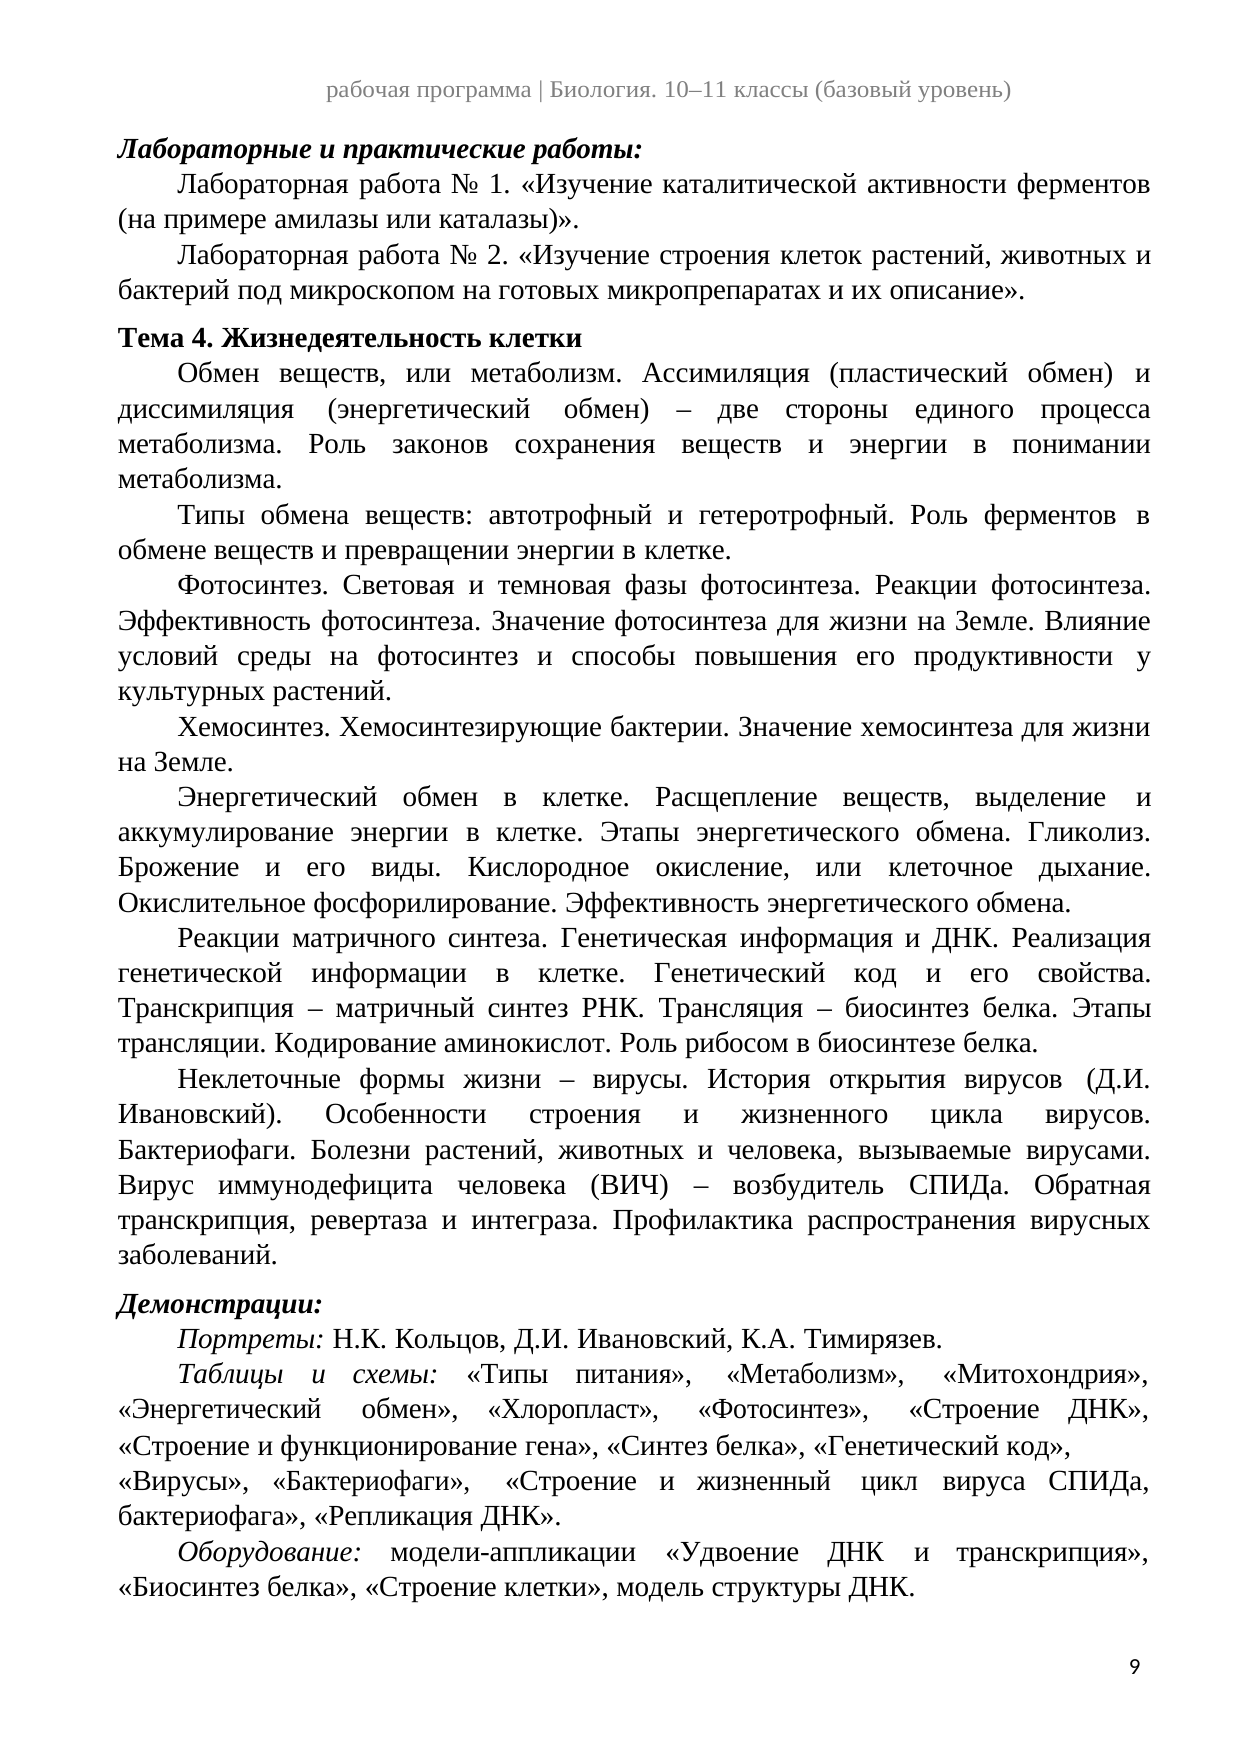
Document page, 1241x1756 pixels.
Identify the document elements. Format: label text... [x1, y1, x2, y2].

text Фотосинтез. Световая и темновая фазы фотосинтеза. Реакции фотосинтеза. Эффективность фотосинтеза. Значение фотосинтеза для жизни на Земле. Влияние условий среды на фотосинтез и способы повышения его продуктивности у культурных растений. [118, 567, 1151, 707]
subtitle Лабораторные и практические работы: [118, 131, 1163, 164]
subtitle Демонстрации: [118, 1286, 1163, 1319]
text Неклеточные формы жизни – вирусы. История открытия вирусов (Д.И. Ивановский). Особенности строения и жизненного цикла вирусов. Бактериофаги. Болезни растений, животных и человека, вызываемые вирусами. Вирус иммунодефицита человека (ВИЧ) – возбудитель СПИДа. Обратная транскрипция, ревертаза и интеграза. Профилактика распространения вирусных заболеваний. [118, 1061, 1151, 1271]
subtitle Тема 4. Жизнедеятельность клетки [118, 320, 1163, 353]
text «Вирусы», «Бактериофаги», «Строение и жизненный цикл вируса СПИДа, бактериофага», «Репликация ДНК». [118, 1463, 1150, 1532]
text «Энергетический обмен», «Хлоропласт», «Фотосинтез», «Строение ДНК», [118, 1392, 1163, 1425]
text Лабораторная работа № 1. «Изучение каталитической активности ферментов (на примере амилазы или каталазы)». [118, 166, 1150, 235]
text Обмен веществ, или метаболизм. Ассимиляция (пластический обмен) и диссимиляция (энергетический обмен) – две стороны единого процесса метаболизма. Роль законов сохранения веществ и энергии в понимании метаболизма. [118, 356, 1151, 495]
text Лабораторная работа № 2. «Изучение строения клеток растений, животных и бактерий под микроскопом на готовых микропрепаратах и их описание». [118, 237, 1151, 306]
text Портреты: Н.К. Кольцов, Д.И. Ивановский, К.А. Тимирязев. [177, 1321, 1163, 1355]
text Реакции матричного синтеза. Генетическая информация и ДНК. Реализация генетической информации в клетке. Генетический код и его свойства. Транскрипция – матричный синтез РНК. Трансляция – биосинтез белка. Этапы трансляции. Кодирование аминокислот. Роль рибосом в биосинтезе белка. [118, 920, 1152, 1059]
text Типы обмена веществ: автотрофный и гетеротрофный. Роль ферментов в обмене веществ и превращении энергии в клетке. [118, 497, 1150, 566]
text Хемосинтез. Хемосинтезирующие бактерии. Значение хемосинтеза для жизни на Земле. [118, 709, 1151, 777]
text «Строение и функционирование гена», «Синтез белка», «Генетический код», [118, 1428, 1163, 1461]
text Таблицы и схемы: «Типы питания», «Метаболизм», «Митохондрия», [177, 1356, 1163, 1390]
text Оборудование: модели-аппликации «Удвоение ДНК и транскрипция», [177, 1534, 1163, 1568]
text «Биосинтез белка», «Строение клетки», модель структуры ДНК. [118, 1569, 1163, 1603]
text Энергетический обмен в клетке. Расщепление веществ, выделение и аккумулирование энергии в клетке. Этапы энергетического обмена. Гликолиз. Брожение и его виды. Кислородное окисление, или клеточное дыхание. Окислительное фосфорилирование. Эффективность энергетического обмена. [118, 779, 1151, 918]
